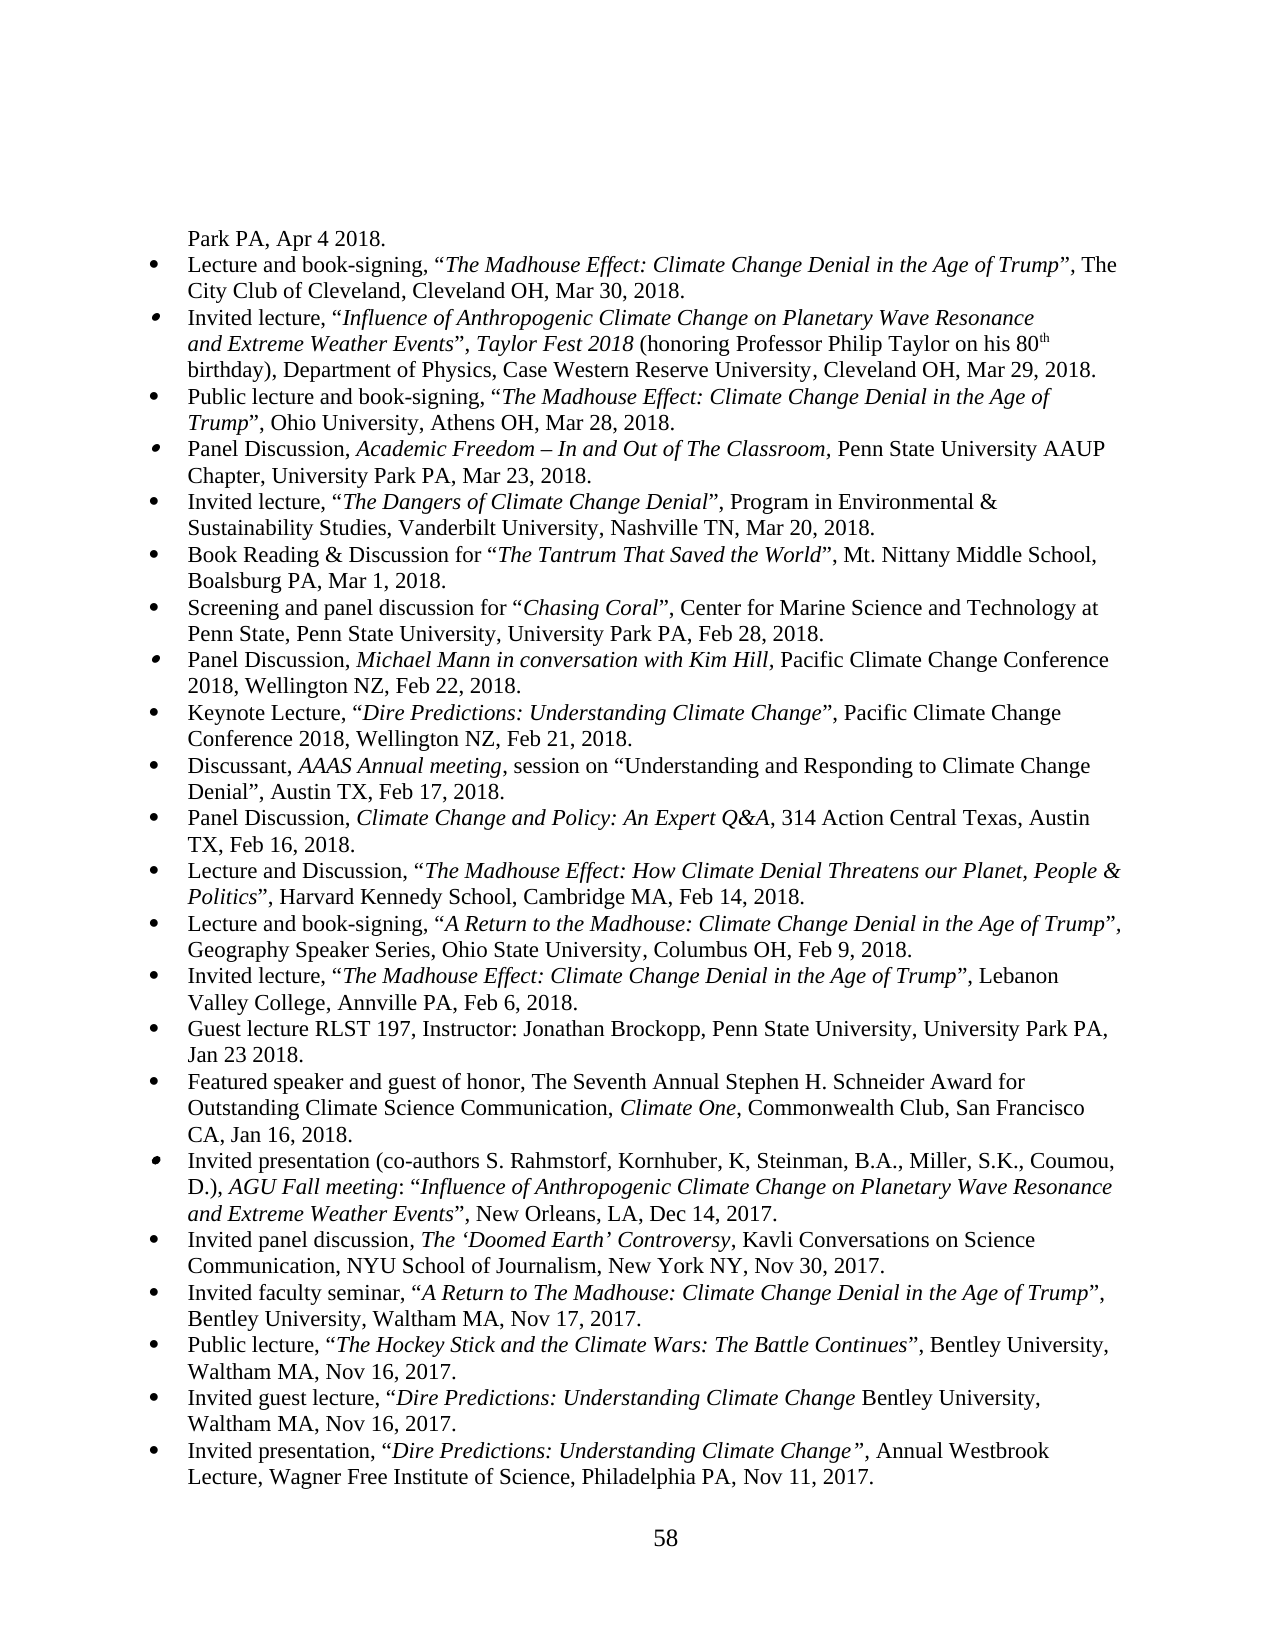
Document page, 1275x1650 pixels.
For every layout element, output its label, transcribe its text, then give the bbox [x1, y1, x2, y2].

list Public lecture and book-signing, “The Madhouse Effect: Climate Change Denial in the Age of Trump”, Ohio University, Athens OH, Mar 28, 2018. [150, 383, 1125, 435]
list Invited presentation (co-authors S. Rahmstorf, Kornhuber, K, Steinman, B.A., Miller, S.K., Coumou, D.), AGU Fall meeting: “Influence of Anthropogenic Climate Change on Planetary Wave Resonance and Extreme Weather Events”, New Orleans, LA, Dec 14, 2017. [150, 1147, 1125, 1226]
list Screening and panel discussion for “Chasing Coral”, Center for Marine Science and Technology at Penn State, Penn State University, University Park PA, Feb 28, 2018. [150, 593, 1125, 646]
list Keynote Lecture, “Dire Predictions: Understanding Climate Change”, Pacific Climate Change Conference 2018, Wellington NZ, Feb 21, 2018. [150, 699, 1125, 752]
list Guest lecture RLST 197, Instructor: Jonathan Brockopp, Penn State University, University Park PA, Jan 23 2018. [150, 1015, 1125, 1068]
list Invited panel discussion, The ‘Doomed Earth’ Controversy, Kavli Conversations on Science Communication, NYU School of Journalism, New York NY, Nov 30, 2017. [150, 1226, 1125, 1279]
list Invited faculty seminar, “A Return to The Madhouse: Climate Change Denial in the Age of Trump”, Bentley University, Waltham MA, Nov 17, 2017. [150, 1279, 1125, 1331]
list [150, 224, 1125, 251]
list Invited lecture, “The Dangers of Climate Change Denial”, Program in Environmental & Sustainability Studies, Vanderbilt University, Nashville TN, Mar 20, 2018. [150, 488, 1125, 541]
list Lecture and Discussion, “The Madhouse Effect: How Climate Denial Threatens our Planet, People & Politics”, Harvard Kennedy School, Cambridge MA, Feb 14, 2018. [150, 857, 1125, 910]
list Discussant, AAAS Annual meeting, session on “Understanding and Responding to Climate Change Denial”, Austin TX, Feb 17, 2018. [150, 752, 1125, 804]
list Book Reading & Discussion for “The Tantrum That Saved the World”, Mt. Nittany Middle School, Boalsburg PA, Mar 1, 2018. [150, 541, 1125, 593]
list Panel Discussion, Michael Mann in conversation with Kim Hill, Pacific Climate Change Conference 2018, Wellington NZ, Feb 22, 2018. [150, 646, 1125, 699]
list Invited presentation, “Dire Predictions: Understanding Climate Change”, Annual Westbrook Lecture, Wagner Free Institute of Science, Philadelphia PA, Nov 11, 2017. [150, 1437, 1125, 1489]
list Featured speaker and guest of honor, The Seventh Annual Stephen H. Schneider Award for Outstanding Climate Science Communication, Climate One, Commonwealth Club, San Francisco CA, Jan 16, 2018. [150, 1068, 1125, 1147]
list Lecture and book-signing, “A Return to the Madhouse: Climate Change Denial in the Age of Trump”, Geography Speaker Series, Ohio State University, Columbus OH, Feb 9, 2018. [150, 910, 1125, 962]
list Invited lecture, “Influence of Anthropogenic Climate Change on Planetary Wave Resonance and Extreme Weather Events”, Taylor Fest 2018 (honoring Professor Philip Taylor on his 80th birthday), Department of Physics, Case Western Reserve University, Cleveland OH, Mar 29, 2018. [150, 304, 1125, 383]
list Lecture and book-signing, “The Madhouse Effect: Climate Change Denial in the Age of Trump”, The City Club of Cleveland, Cleveland OH, Mar 30, 2018. [150, 251, 1125, 304]
list Panel Discussion, Academic Freedom – In and Out of The Classroom, Penn State University AAUP Chapter, University Park PA, Mar 23, 2018. [150, 435, 1125, 488]
list Invited guest lecture, “Dire Predictions: Understanding Climate Change Bentley University, Waltham MA, Nov 16, 2017. [150, 1384, 1125, 1437]
list Public lecture, “The Hockey Stick and the Climate Wars: The Battle Continues”, Bentley University, Waltham MA, Nov 16, 2017. [150, 1331, 1125, 1384]
list Invited lecture, “The Madhouse Effect: Climate Change Denial in the Age of Trump”, Lebanon Valley College, Annville PA, Feb 6, 2018. [150, 962, 1125, 1015]
list Panel Discussion, Climate Change and Policy: An Expert Q&A, 314 Action Central Texas, Austin TX, Feb 16, 2018. [150, 804, 1125, 857]
